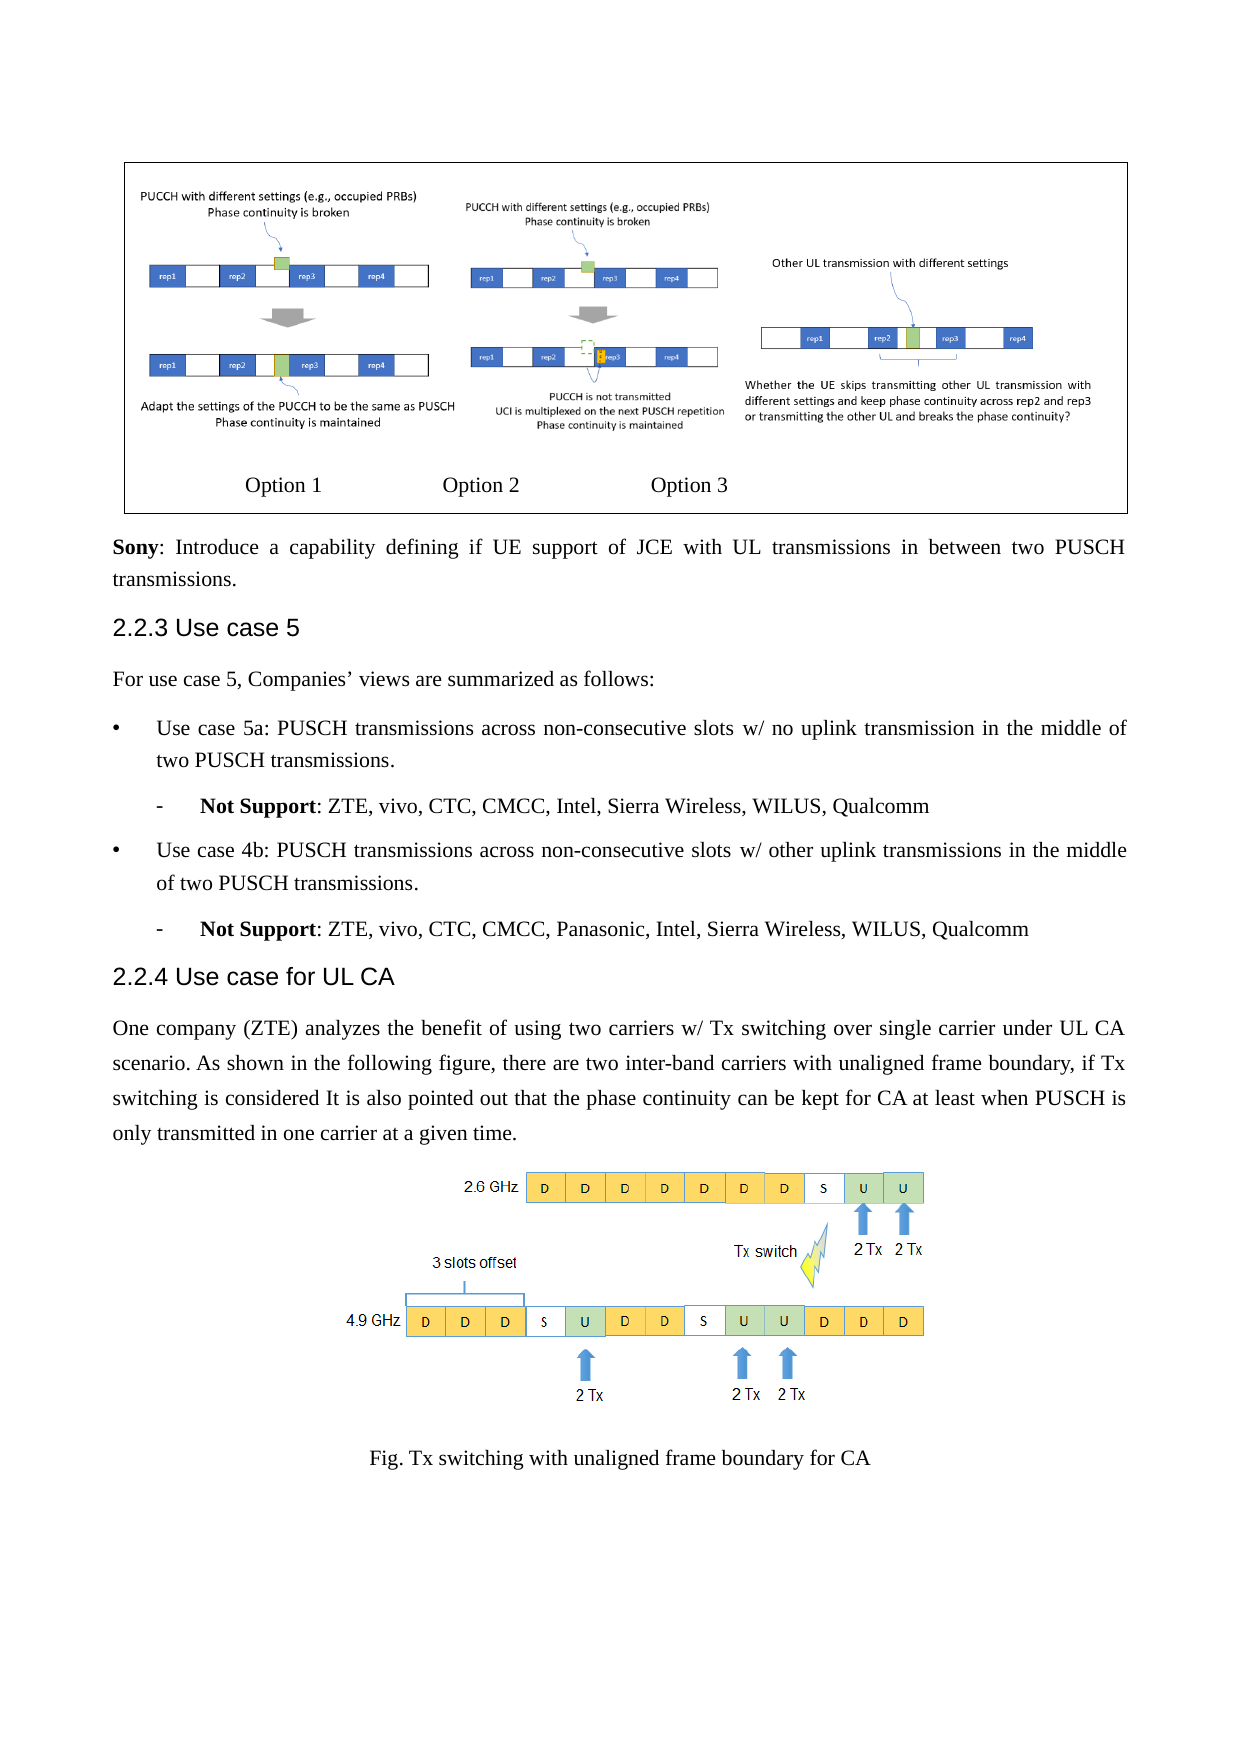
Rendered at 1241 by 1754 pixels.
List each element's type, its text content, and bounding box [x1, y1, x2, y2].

picture [465, 196, 732, 441]
list Not Support: ZTE, vivo, CTC, CMCC, Intel, Sierra Wireless, WILUS, Qualcomm [156, 789, 1128, 821]
list Use case 4b: PUSCH transmissions across non-consecutive slots w/ other uplink transmissions in the middle of two PUSCH transmissions. [112, 834, 1128, 899]
text For use case 5, Companies’ views are summarized as follows: [112, 663, 1128, 695]
picture [308, 1167, 933, 1404]
text Sony: Introduce a capability defining if UE support of JCE with UL transmissions in between two PUSCH transmissions. [112, 530, 1128, 595]
list Use case 5a: PUSCH transmissions across non-consecutive slots w/ no uplink transmission in the middle of two PUSCH transmissions. [112, 711, 1128, 776]
text One company (ZTE) analyzes the benefit of using two carriers w/ Tx switching over single carrier under UL CA scenario. As shown in the following figure, there are two inter-band carriers with unaligned frame boundary, if Tx switching is considered It is also pointed out that the phase continuity can be kept for CA at least when PUSCH is only transmitted in one carrier at a given time. [112, 1011, 1128, 1149]
subtitle 2.2.3 Use case 5 [112, 612, 1128, 644]
picture [135, 177, 460, 441]
text Fig. Tx switching with unaligned frame boundary for CA [112, 1442, 1128, 1474]
table_header Option 1 Option 2 Option 3 [125, 163, 1127, 513]
list Not Support: ZTE, vivo, CTC, CMCC, Panasonic, Intel, Sierra Wireless, WILUS, Qualcomm [156, 911, 1128, 944]
picture [737, 241, 1100, 441]
subtitle 2.2.4 Use case for UL CA [112, 960, 1128, 993]
